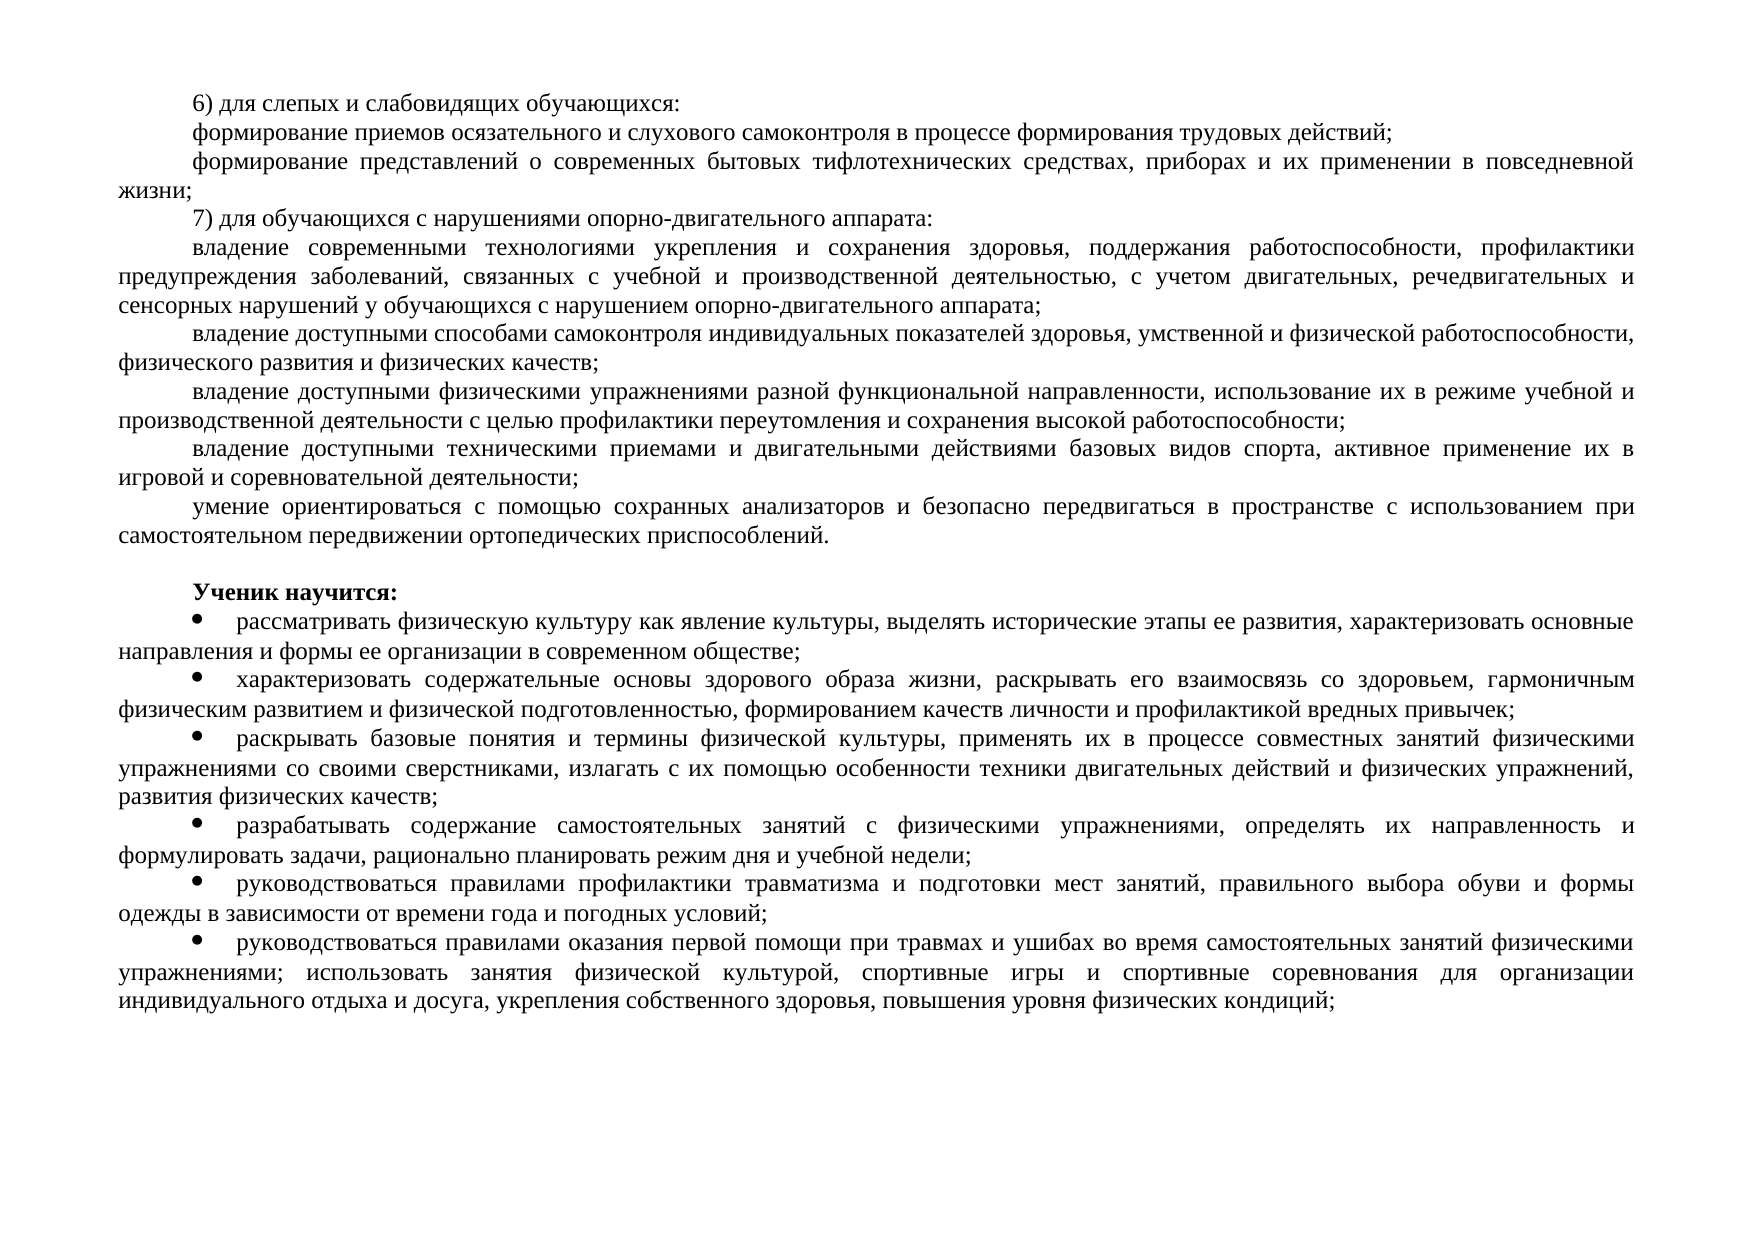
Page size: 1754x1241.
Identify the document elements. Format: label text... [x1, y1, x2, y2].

text владение современными технологиями укрепления и сохранения здоровья, поддержания работоспособности, профилактики предупреждения заболеваний, связанных с учебной и производственной деятельностью, с учетом двигательных, речедвигательных и сенсорных нарушений у обучающихся с нарушением опорно-двигательного аппарата; [118, 232, 1636, 318]
list руководствоваться правилами профилактики травматизма и подготовки мест занятий, правильного выбора обуви и формы одежды в зависимости от времени года и погодных условий; [118, 868, 1636, 927]
text владение доступными физическими упражнениями разной функциональной направленности, использование их в режиме учебной и производственной деятельности с целью профилактики переутомления и сохранения высокой работоспособности; [118, 376, 1636, 433]
text Ученик научится: [118, 577, 1636, 606]
text 7) для обучающихся с нарушениями опорно-двигательного аппарата: [118, 203, 1636, 232]
list разрабатывать содержание самостоятельных занятий с физическими упражнениями, определять их направленность и формулировать задачи, рационально планировать режим дня и учебной недели; [118, 810, 1636, 868]
text умение ориентироваться с помощью сохранных анализаторов и безопасно передвигаться в пространстве с использованием при самостоятельном передвижении ортопедических приспособлений. [118, 491, 1636, 548]
text формирование представлений о современных бытовых тифлотехнических средствах, приборах и их применении в повседневной жизни; [118, 146, 1636, 203]
text владение доступными техническими приемами и двигательными действиями базовых видов спорта, активное применение их в игровой и соревновательной деятельности; [118, 433, 1636, 491]
text владение доступными способами самоконтроля индивидуальных показателей здоровья, умственной и физической работоспособности, физического развития и физических качеств; [118, 318, 1636, 376]
text 6) для слепых и слабовидящих обучающихся: [118, 88, 1636, 117]
list рассматривать физическую культуру как явление культуры, выделять исторические этапы ее развития, характеризовать основные направления и формы ее организации в современном обществе; [118, 606, 1636, 664]
list характеризовать содержательные основы здорового образа жизни, раскрывать его взаимосвязь со здоровьем, гармоничным физическим развитием и физической подготовленностью, формированием качеств личности и профилактикой вредных привычек; [118, 664, 1636, 723]
text формирование приемов осязательного и слухового самоконтроля в процессе формирования трудовых действий; [118, 117, 1636, 146]
list руководствоваться правилами оказания первой помощи при травмах и ушибах во время самостоятельных занятий физическими упражнениями; использовать занятия физической культурой, спортивные игры и спортивные соревнования для организации индивидуального отдыха и досуга, укрепления собственного здоровья, повышения уровня физических кондиций; [118, 927, 1636, 1014]
list раскрывать базовые понятия и термины физической культуры, применять их в процессе совместных занятий физическими упражнениями со своими сверстниками, излагать с их помощью особенности техники двигательных действий и физических упражнений, развития физических качеств; [118, 723, 1636, 810]
